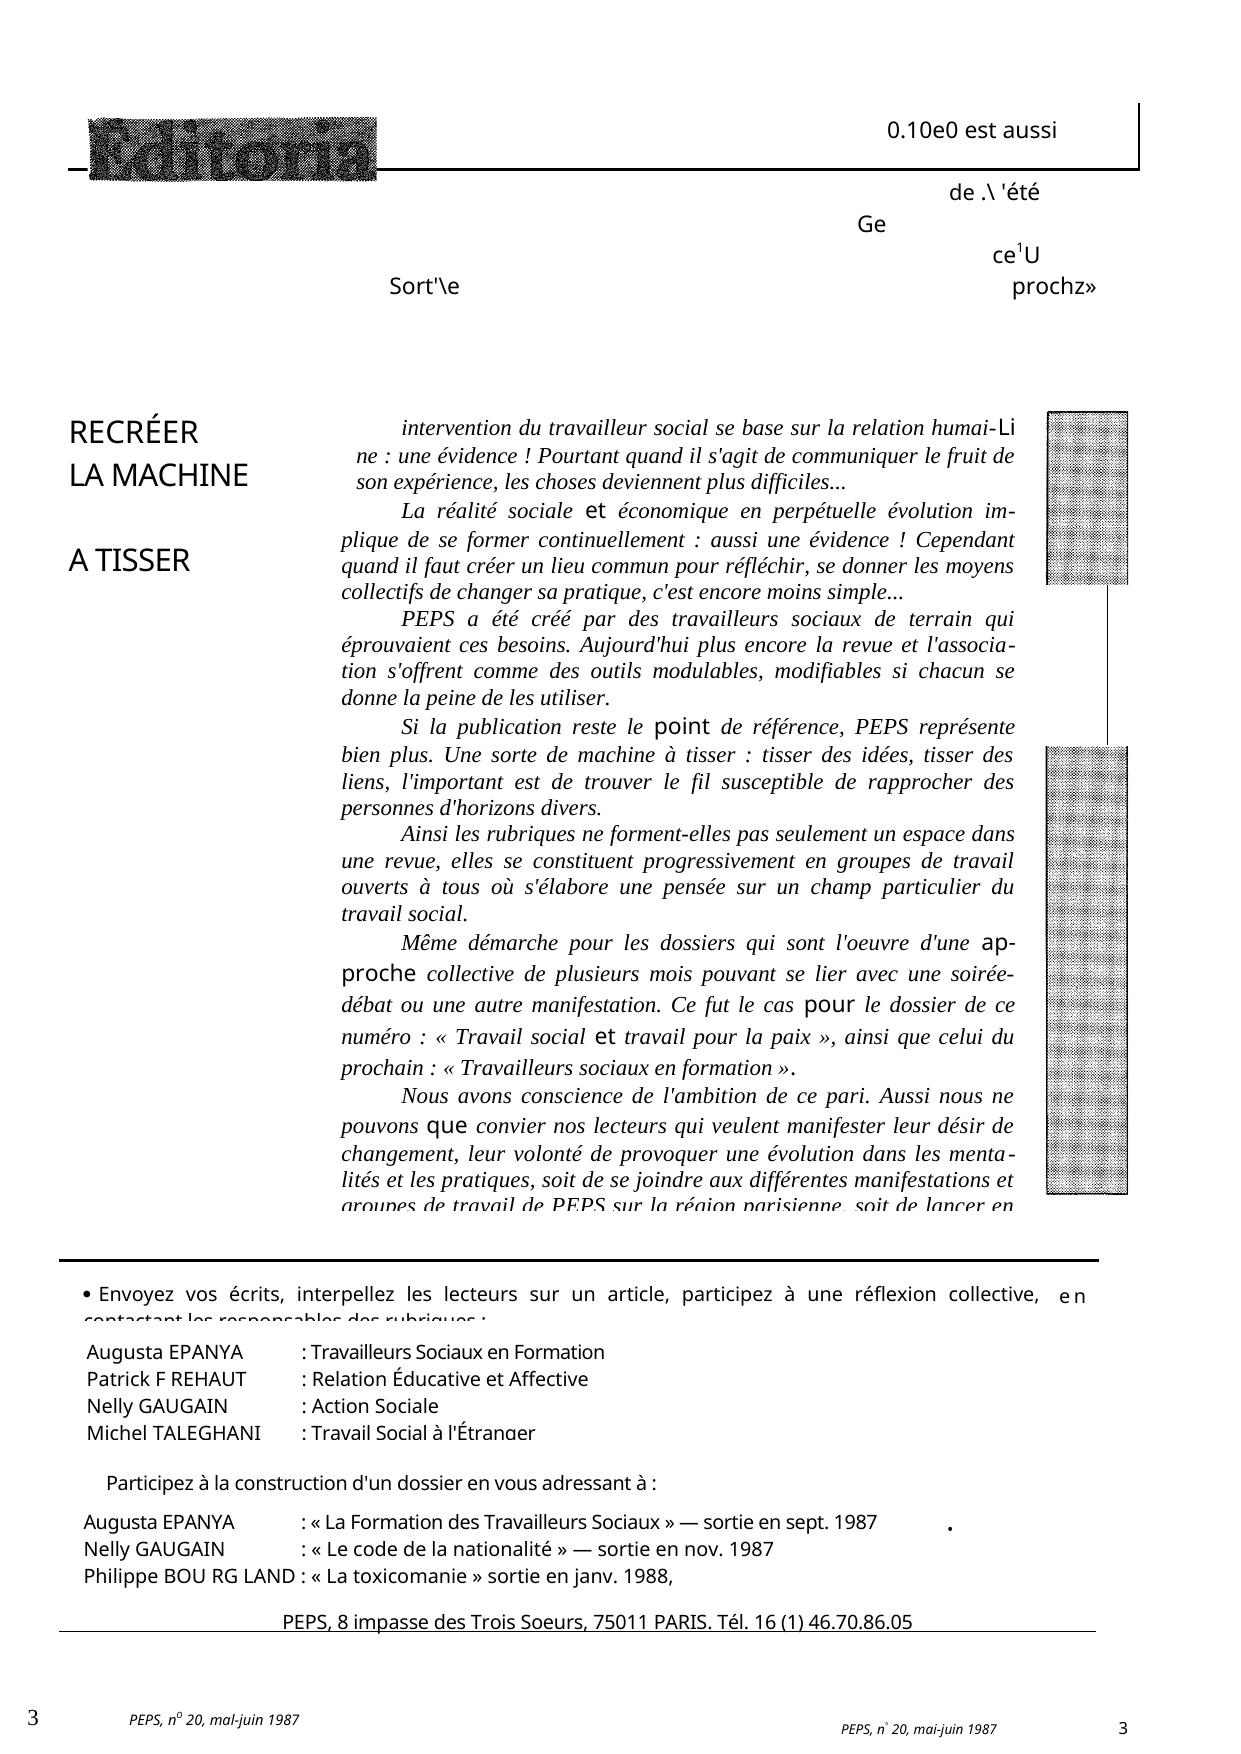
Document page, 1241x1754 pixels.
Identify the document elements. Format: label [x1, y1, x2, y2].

picture [1045, 410, 1129, 585]
picture [87, 117, 377, 182]
picture [1045, 746, 1129, 1195]
